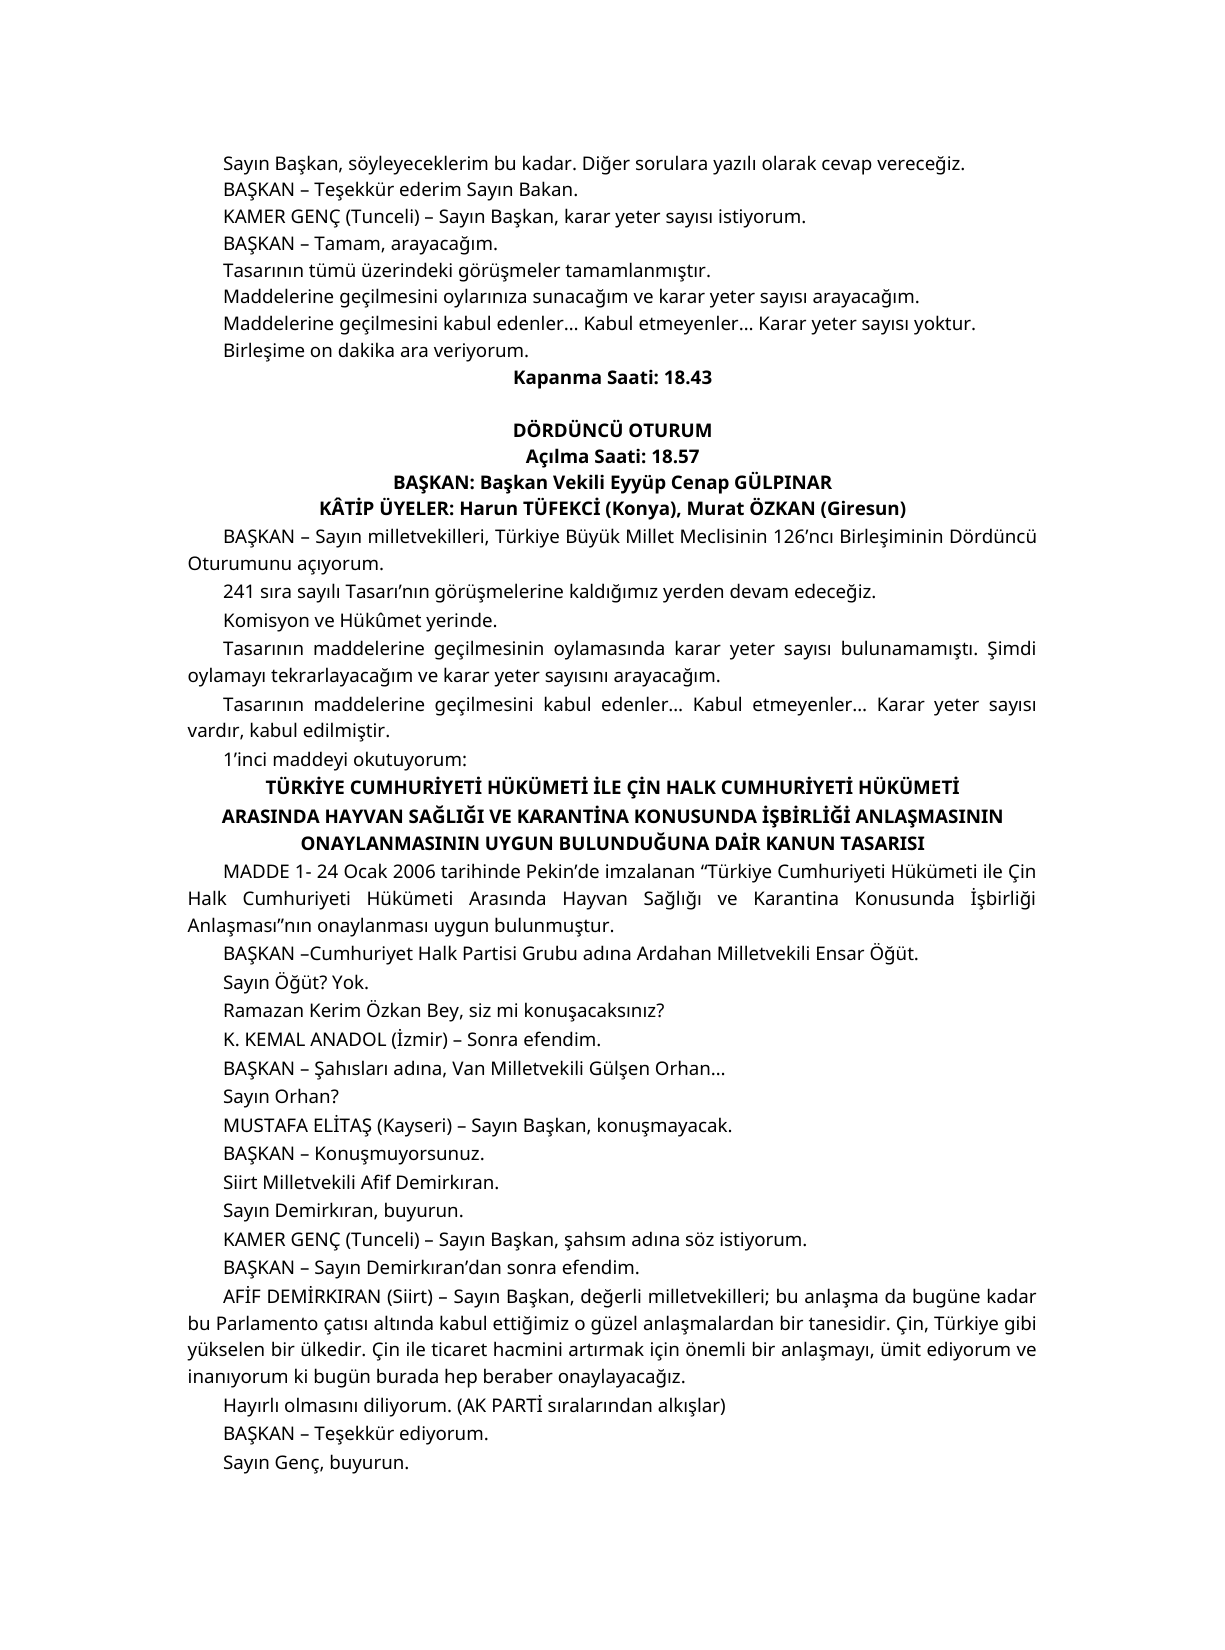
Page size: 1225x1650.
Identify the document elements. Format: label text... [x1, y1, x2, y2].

text BAŞKAN – Sayın Demirkıran’dan sonra efendim. [187, 1253, 1037, 1280]
text Tasarının maddelerine geçilmesini kabul edenler… Kabul etmeyenler… Karar yeter sayısı vardır, kabul edilmiştir. [187, 689, 1037, 743]
text Ramazan Kerim Özkan Bey, siz mi konuşacaksınız? [187, 996, 1037, 1023]
text BAŞKAN – Sayın milletvekilleri, Türkiye Büyük Millet Meclisinin 126’ncı Birleşiminin Dördüncü Oturumunu açıyorum. [187, 522, 1037, 575]
text DÖRDÜNCÜ OTURUM [187, 418, 1037, 442]
text ARASINDA HAYVAN SAĞLIĞI VE KARANTİNA KONUSUNDA İŞBİRLİĞİ ANLAŞMASININ ONAYLANMASININ UYGUN BULUNDUĞUNA DAİR KANUN TASARISI [187, 802, 1037, 856]
text Açılma Saati: 18.57 [187, 444, 1037, 468]
text 1’inci maddeyi okutuyorum: [187, 745, 1037, 772]
text Sayın Genç, buyurun. [187, 1448, 1037, 1474]
text Maddelerine geçilmesini oylarınıza sunacağım ve karar yeter sayısı arayacağım. [187, 284, 1037, 309]
text Tasarının maddelerine geçilmesinin oylamasında karar yeter sayısı bulunamamıştı. Şimdi oylamayı tekrarlayacağım ve karar yeter sayısını arayacağım. [187, 634, 1037, 688]
text BAŞKAN – Teşekkür ediyorum. [187, 1419, 1037, 1446]
text BAŞKAN – Şahısları adına, Van Milletvekili Gülşen Orhan… [187, 1053, 1037, 1080]
text Komisyon ve Hükûmet yerinde. [187, 606, 1037, 632]
text BAŞKAN: Başkan Vekili Eyyüp Cenap GÜLPINAR [187, 470, 1037, 494]
text Maddelerine geçilmesini kabul edenler… Kabul etmeyenler… Karar yeter sayısı yoktur. [187, 311, 1037, 336]
text BAŞKAN –Cumhuriyet Halk Partisi Grubu adına Ardahan Milletvekili Ensar Öğüt. [187, 939, 1037, 966]
text KÂTİP ÜYELER: Harun TÜFEKCİ (Konya), Murat ÖZKAN (Giresun) [187, 496, 1037, 520]
text MADDE 1- 24 Ocak 2006 tarihinde Pekin’de imzalanan “Türkiye Cumhuriyeti Hükümeti ile Çin Halk Cumhuriyeti Hükümeti Arasında Hayvan Sağlığı ve Karantina Konusunda İşbirliği Anlaşması”nın onaylanması uygun bulunmuştur. [187, 857, 1037, 938]
text Hayırlı olmasını diliyorum. (AK PARTİ sıralarından alkışlar) [187, 1391, 1037, 1417]
text Tasarının tümü üzerindeki görüşmeler tamamlanmıştır. [187, 257, 1037, 282]
text Sayın Başkan, söyleyeceklerim bu kadar. Diğer sorulara yazılı olarak cevap vereceğiz. [187, 150, 1037, 175]
text Siirt Milletvekili Afif Demirkıran. [187, 1168, 1037, 1194]
text Birleşime on dakika ara veriyorum. [187, 337, 1037, 362]
text AFİF DEMİRKIRAN (Siirt) – Sayın Başkan, değerli milletvekilleri; bu anlaşma da bugüne kadar bu Parlamento çatısı altında kabul ettiğimiz o güzel anlaşmalardan bir tanesidir. Çin, Türkiye gibi yükselen bir ülkedir. Çin ile ticaret hacmini artırmak için önemli bir anlaşmayı, ümit ediyorum ve inanıyorum ki bugün burada hep beraber onaylayacağız. [187, 1282, 1037, 1389]
text BAŞKAN – Teşekkür ederim Sayın Bakan. [187, 177, 1037, 202]
text Sayın Orhan? [187, 1082, 1037, 1109]
text KAMER GENÇ (Tunceli) – Sayın Başkan, karar yeter sayısı istiyorum. [187, 203, 1037, 228]
text BAŞKAN – Konuşmuyorsunuz. [187, 1139, 1037, 1166]
text BAŞKAN – Tamam, arayacağım. [187, 230, 1037, 255]
text MUSTAFA ELİTAŞ (Kayseri) – Sayın Başkan, konuşmayacak. [187, 1111, 1037, 1137]
text Sayın Öğüt? Yok. [187, 968, 1037, 995]
text KAMER GENÇ (Tunceli) – Sayın Başkan, şahsım adına söz istiyorum. [187, 1225, 1037, 1252]
text 241 sıra sayılı Tasarı’nın görüşmelerine kaldığımız yerden devam edeceğiz. [187, 577, 1037, 604]
text K. KEMAL ANADOL (İzmir) – Sonra efendim. [187, 1025, 1037, 1052]
text Kapanma Saati: 18.43 [187, 364, 1037, 389]
text Sayın Demirkıran, buyurun. [187, 1196, 1037, 1223]
text TÜRKİYE CUMHURİYETİ HÜKÜMETİ İLE ÇİN HALK CUMHURİYETİ HÜKÜMETİ [187, 773, 1037, 800]
